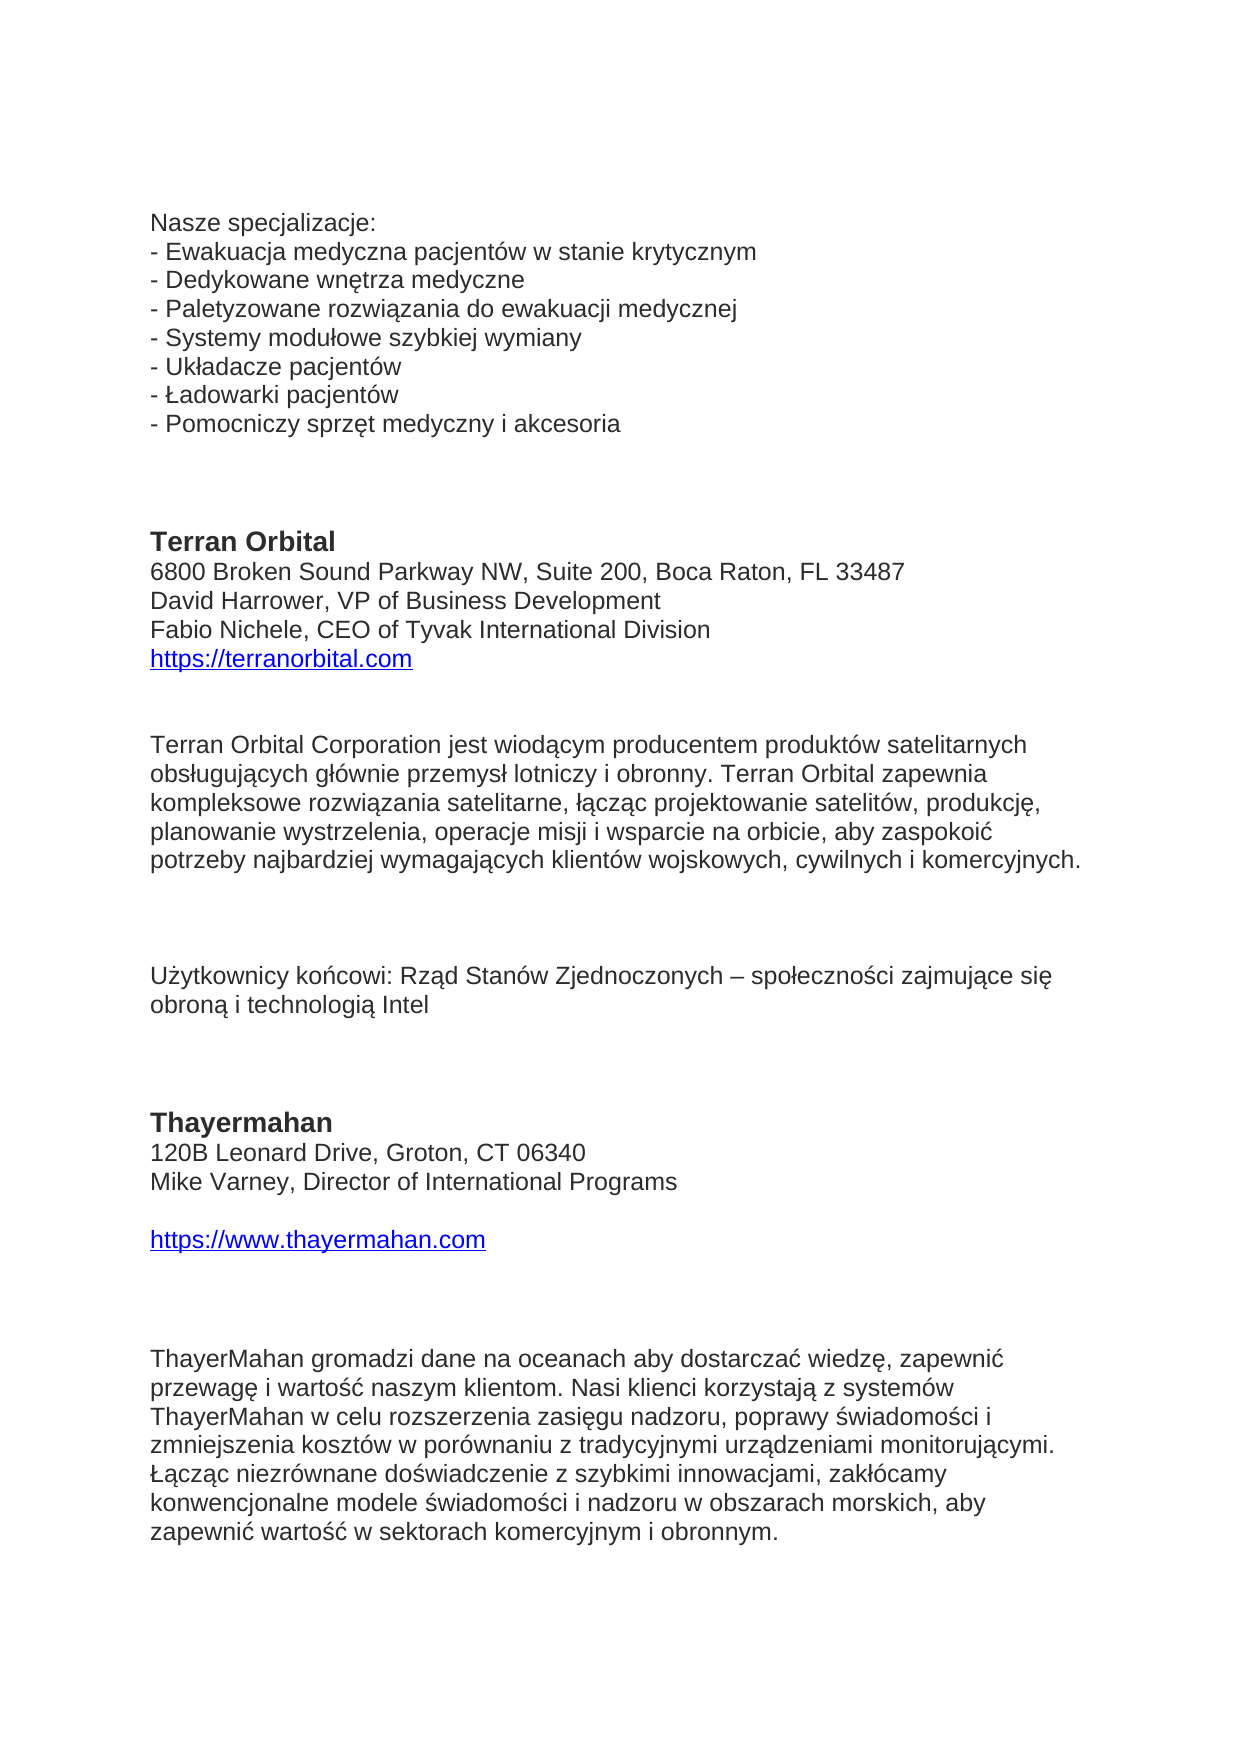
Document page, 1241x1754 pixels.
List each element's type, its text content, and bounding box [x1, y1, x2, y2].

text https://terranorbital.com [150, 644, 1090, 672]
text Thayermahan 120B Leonard Drive, Groton, CT 06340 Mike Varney, Director of International Programs [150, 1106, 1090, 1196]
text Użytkownicy końcowi: Rząd Stanów Zjednoczonych – społeczności zajmujące się obroną i technologią Intel [150, 961, 1090, 1019]
text Nasze specjalizacje: - Ewakuacja medyczna pacjentów w stanie krytycznym - Dedykowane wnętrza medyczne - Paletyzowane rozwiązania do ewakuacji medycznej - Systemy modułowe szybkiej wymiany - Układacze pacjentów - Ładowarki pacjentów - Pomocniczy sprzęt medyczny i akcesoria [150, 208, 1090, 438]
text Terran Orbital Corporation jest wiodącym producentem produktów satelitarnych obsługujących głównie przemysł lotniczy i obronny. Terran Orbital zapewnia kompleksowe rozwiązania satelitarne, łącząc projektowanie satelitów, produkcję, planowanie wystrzelenia, operacje misji i wsparcie na orbicie, aby zaspokoić potrzeby najbardziej wymagających klientów wojskowych, cywilnych i komercyjnych. [150, 730, 1090, 874]
text ThayerMahan gromadzi dane na oceanach aby dostarczać wiedzę, zapewnić przewagę i wartość naszym klientom. Nasi klienci korzystają z systemów ThayerMahan w celu rozszerzenia zasięgu nadzoru, poprawy świadomości i zmniejszenia kosztów w porównaniu z tradycyjnymi urządzeniami monitorującymi. Łącząc niezrównane doświadczenie z szybkimi innowacjami, zakłócamy konwencjonalne modele świadomości i nadzoru w obszarach morskich, aby zapewnić wartość w sektorach komercyjnym i obronnym. [150, 1344, 1090, 1546]
text Terran Orbital 6800 Broken Sound Parkway NW, Suite 200, Boca Raton, FL 33487 David Harrower, VP of Business Development Fabio Nichele, CEO of Tyvak International Division [150, 525, 1090, 644]
text https://www.thayermahan.com [150, 1225, 1090, 1253]
